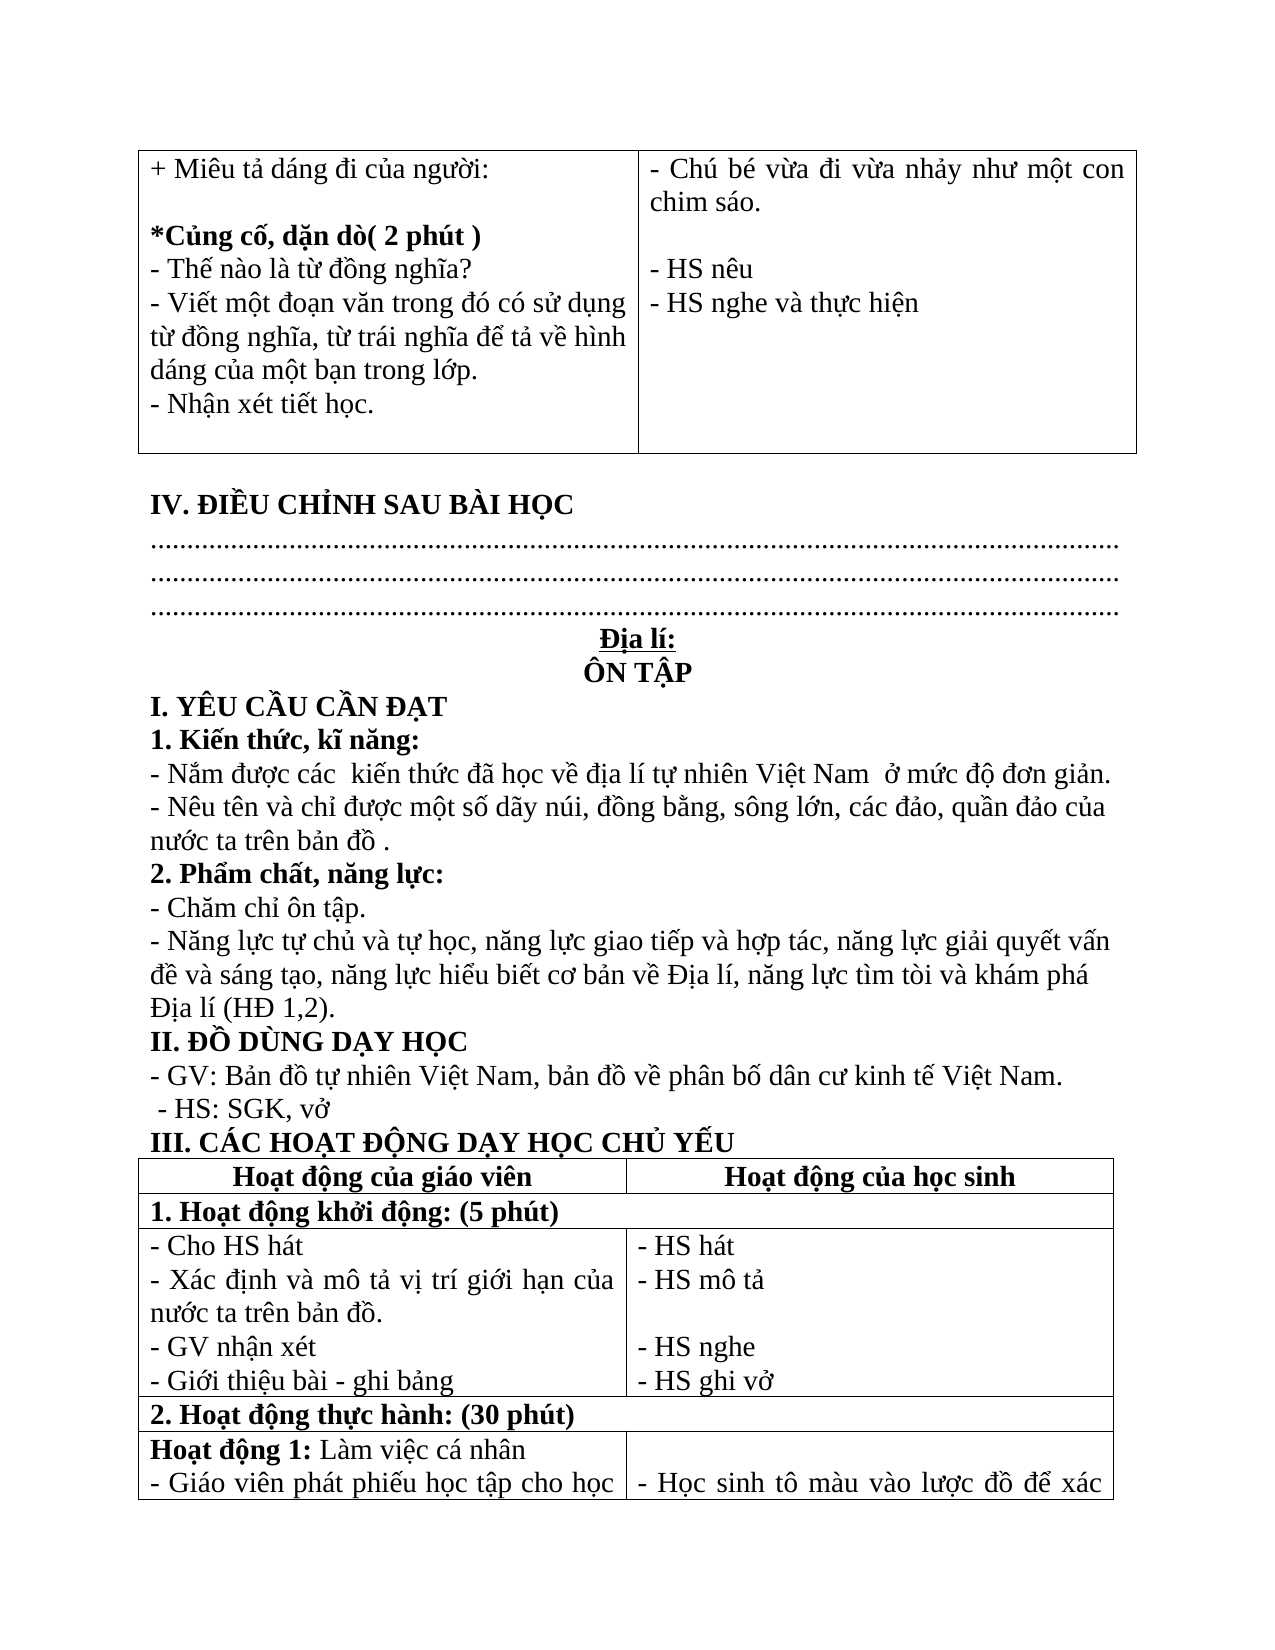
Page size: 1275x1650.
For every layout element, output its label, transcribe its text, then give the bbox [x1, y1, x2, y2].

text Địa lí: [150, 622, 1125, 655]
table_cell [627, 1432, 1113, 1499]
text 2. Phẩm chất, năng lực: [150, 856, 1125, 890]
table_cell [139, 151, 638, 453]
text III. CÁC HOẠT ĐỘNG DẠY HỌC CHỦ YẾU [150, 1125, 1125, 1158]
text - Chăm chỉ ôn tập. [150, 890, 1125, 923]
text ÔN TẬP [150, 655, 1125, 689]
text ............................................................................................................................................................................................................................................................................................................................................................................................................... [150, 521, 1125, 622]
text - Nêu tên và chỉ được một số dãy núi, đồng bằng, sông lớn, các đảo, quần đảo của nước ta trên bản đồ . [150, 789, 1125, 856]
table_cell - HS hát - HS mô tả - HS nghe - HS ghi vở [627, 1229, 1113, 1396]
text 1. Kiến thức, kĩ năng: [150, 722, 1125, 756]
text - HS: SGK, vở [150, 1091, 1125, 1125]
table_cell 1. Hoạt động khởi động: (5 phút) [139, 1194, 1113, 1227]
table_cell - Cho HS hát - Xác định và mô tả vị trí giới hạn của nước ta trên bản đồ. - GV nhận xét - Giới thiệu bài - ghi bảng [139, 1229, 626, 1396]
table_header Hoạt động của giáo viên [139, 1159, 626, 1193]
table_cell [139, 1432, 626, 1499]
table_cell 2. Hoạt động thực hành: (30 phút) [139, 1397, 1113, 1431]
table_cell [639, 151, 1136, 453]
text IV. ĐIỀU CHỈNH SAU BÀI HỌC [150, 487, 1125, 521]
text I. YÊU CẦU CẦN ĐẠT [150, 689, 1125, 722]
text - Năng lực tự chủ và tự học, năng lực giao tiếp và hợp tác, năng lực giải quyết vấn đề và sáng tạo, năng lực hiểu biết cơ bản về Địa lí, năng lực tìm tòi và khám phá Địa lí (HĐ 1,2). [150, 923, 1125, 1024]
table_header Hoạt động của học sinh [627, 1159, 1113, 1193]
text - Nắm được các kiến thức đã học về địa lí tự nhiên Việt Nam ở mức độ đơn giản. [150, 756, 1125, 789]
text - GV: Bản đồ tự nhiên Việt Nam, bản đồ về phân bố dân cư kinh tế Việt Nam. [150, 1058, 1125, 1091]
text II. ĐỒ DÙNG DẠY HỌC [150, 1024, 1125, 1058]
